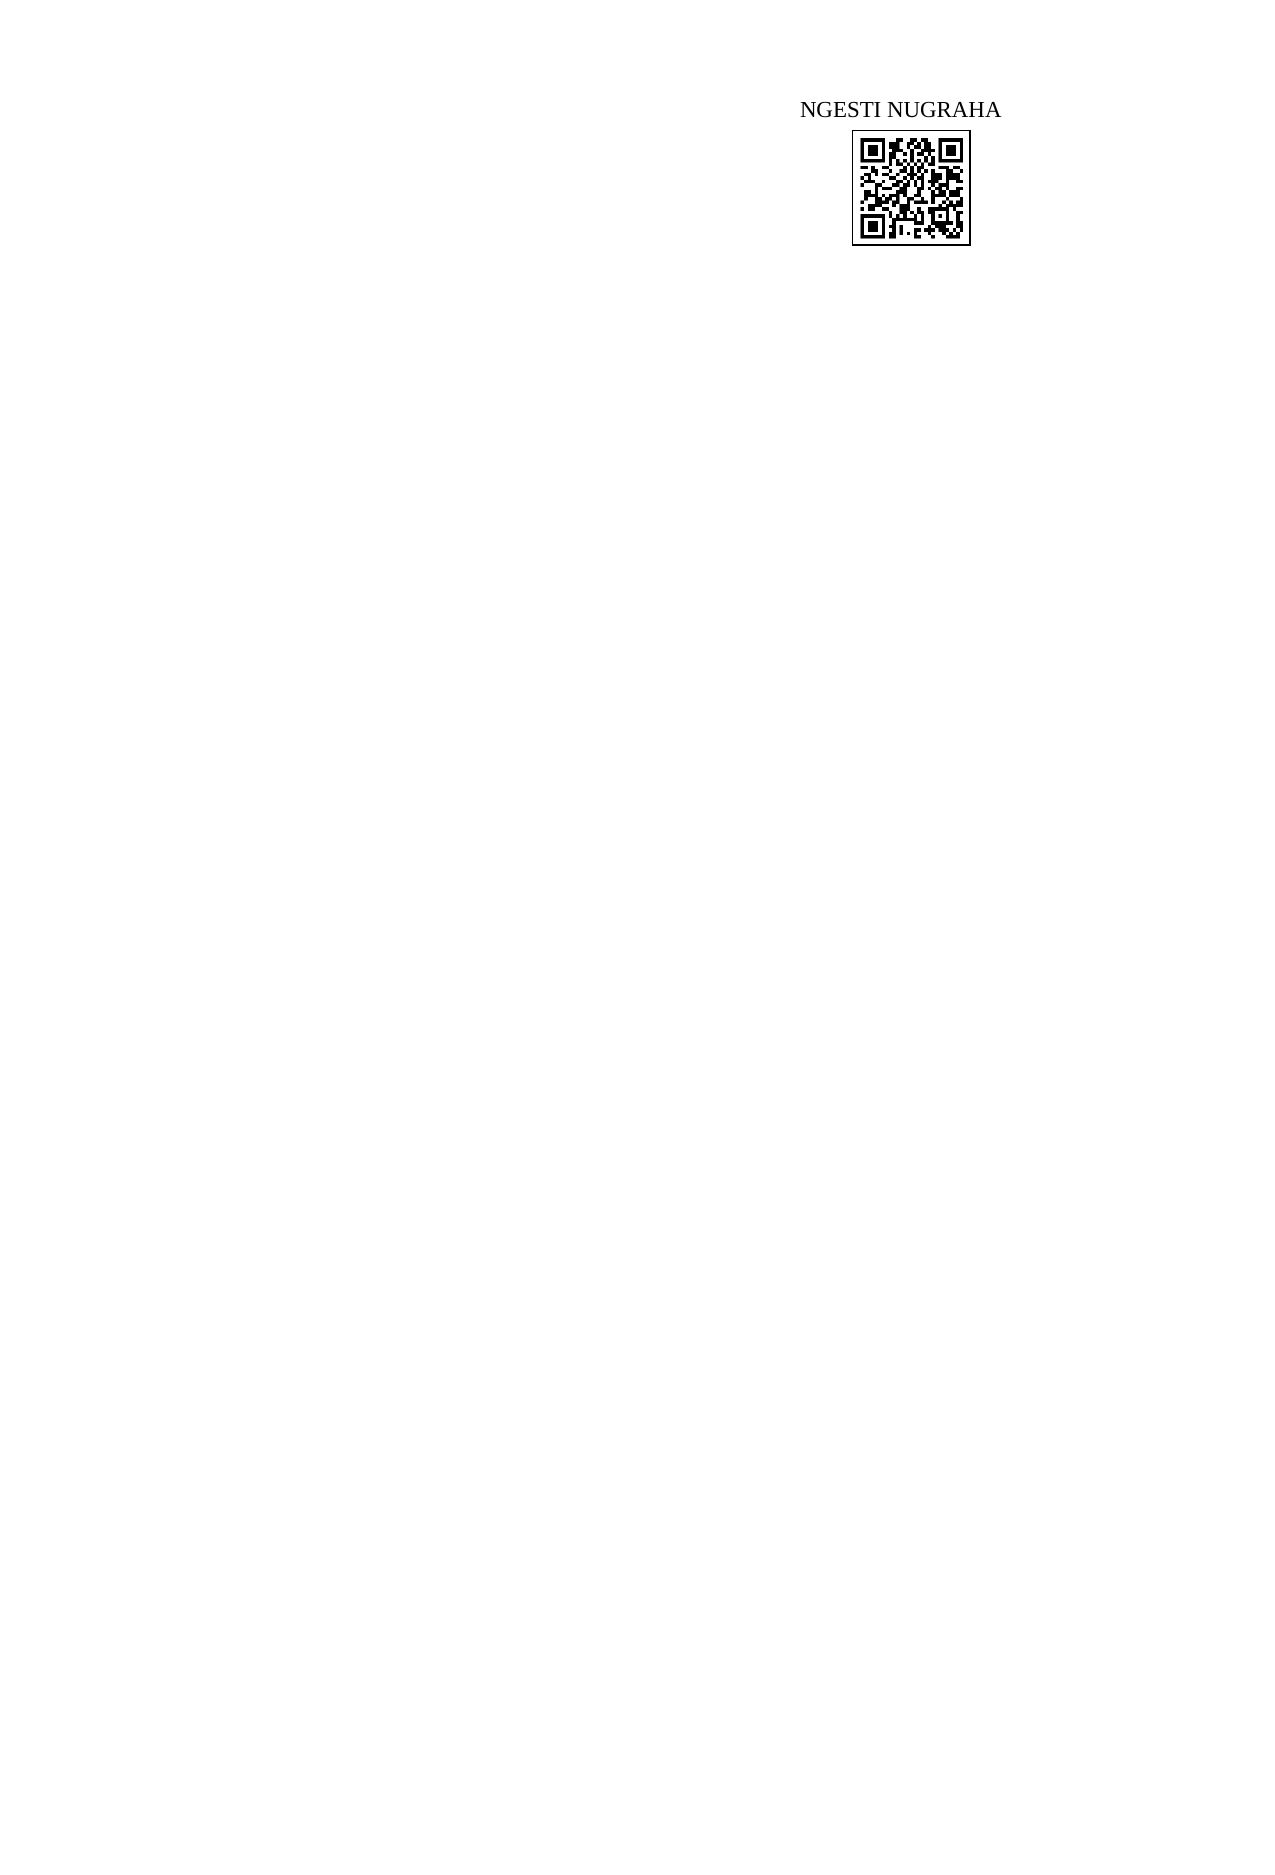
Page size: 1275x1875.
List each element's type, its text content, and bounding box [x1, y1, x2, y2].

list NGESTI NUGRAHA [750, 96, 1125, 122]
picture [853, 131, 969, 244]
